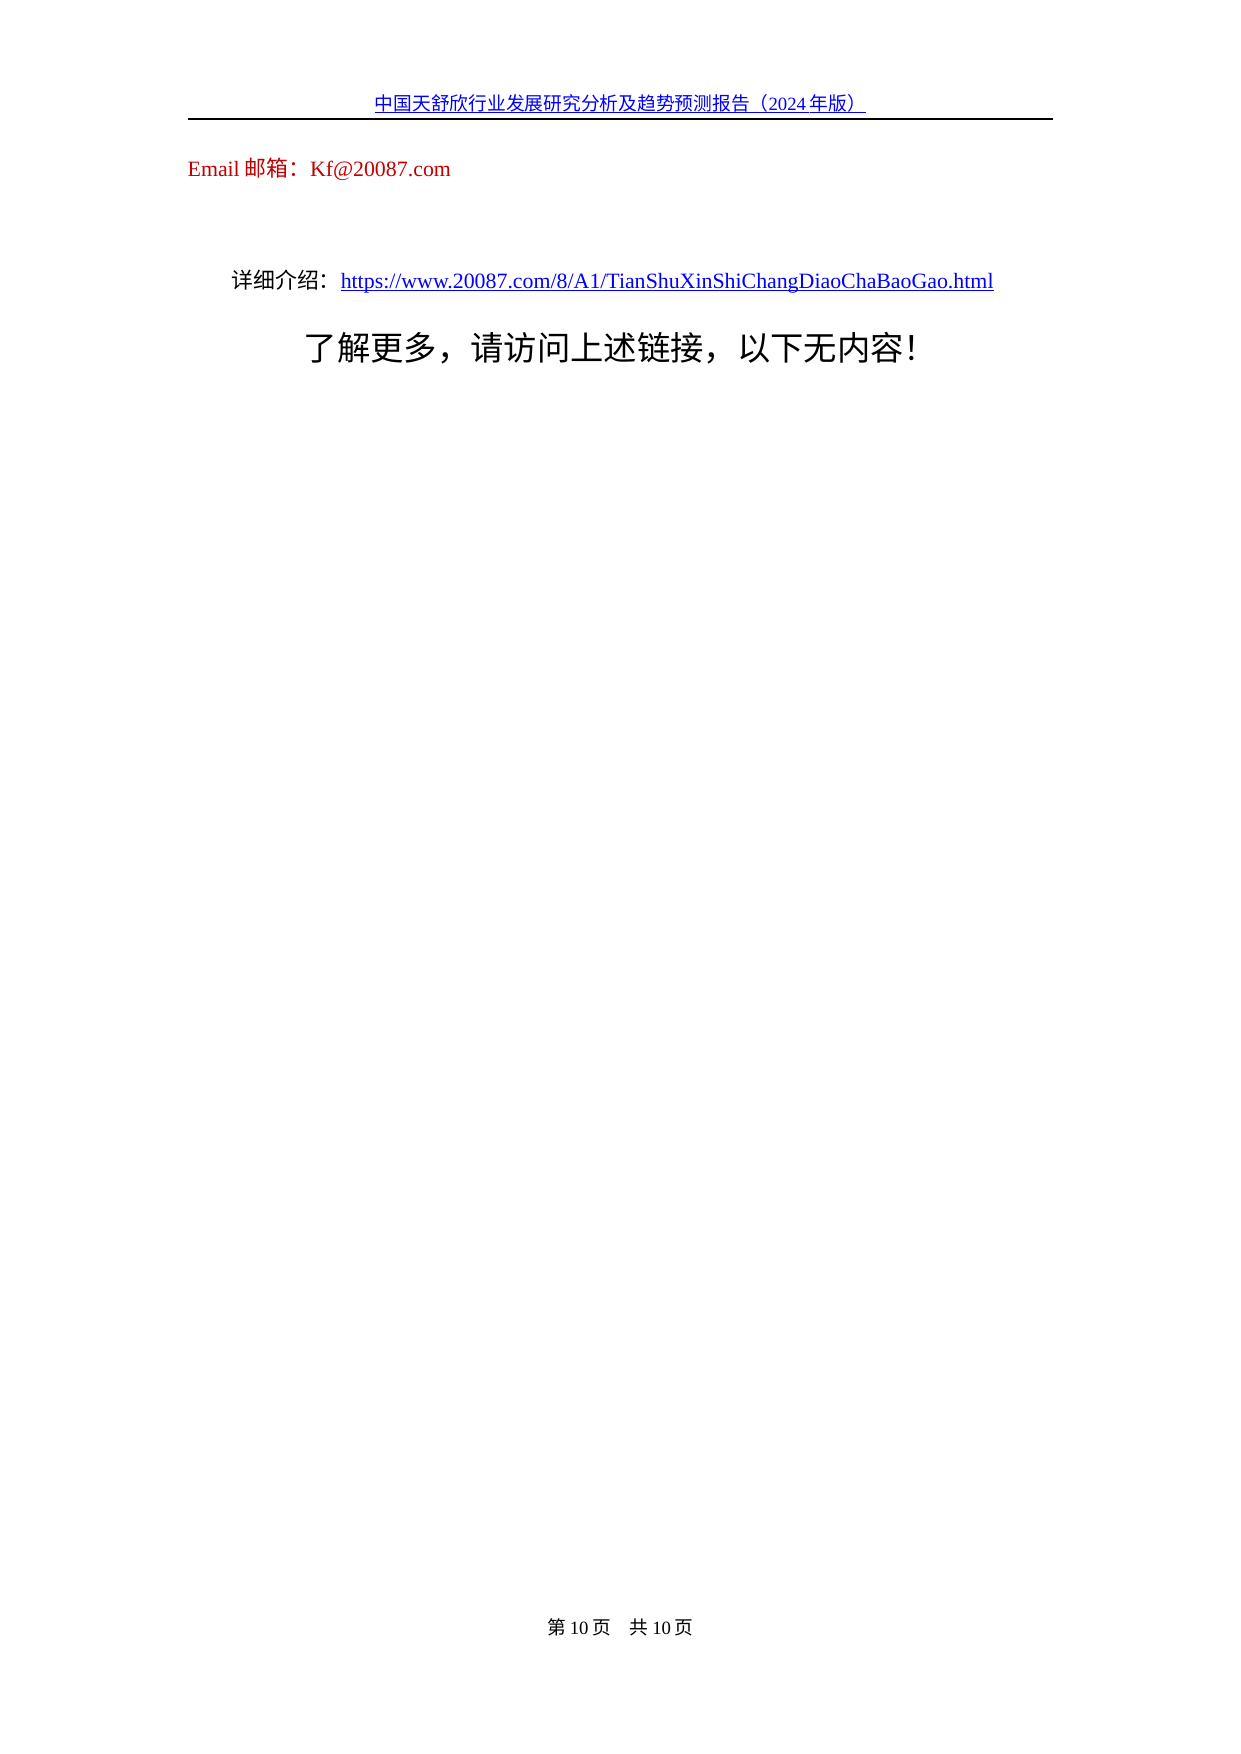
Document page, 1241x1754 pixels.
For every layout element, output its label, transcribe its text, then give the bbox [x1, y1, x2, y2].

text 详细介绍：https://www.20087.com/8/A1/TianShuXinShiChangDiaoChaBaoGao.html [187, 263, 1053, 296]
title 了解更多，请访问上述链接，以下无内容！ [187, 313, 1053, 378]
text Email邮箱：Kf@20087.com [187, 150, 1053, 183]
